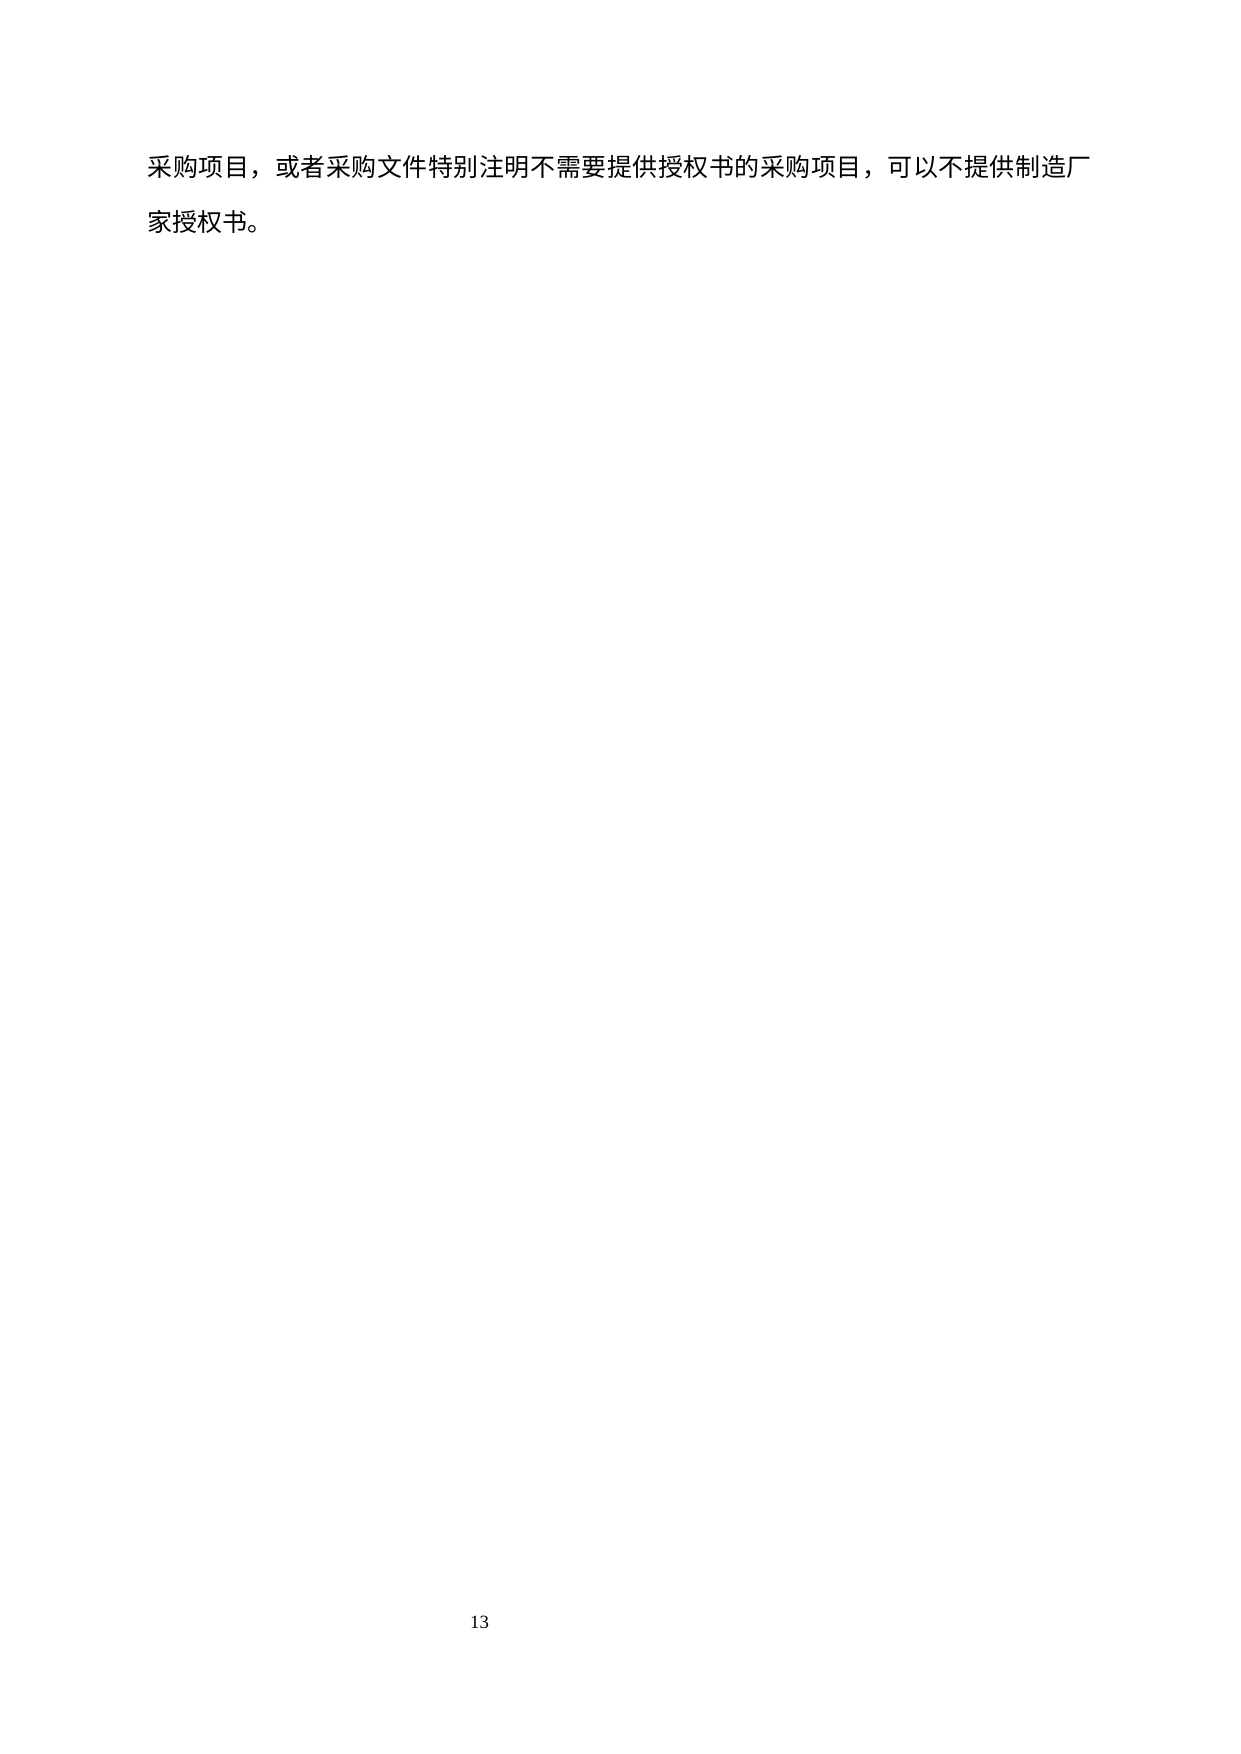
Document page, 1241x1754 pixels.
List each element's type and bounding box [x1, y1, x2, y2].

text [148, 148, 1093, 238]
